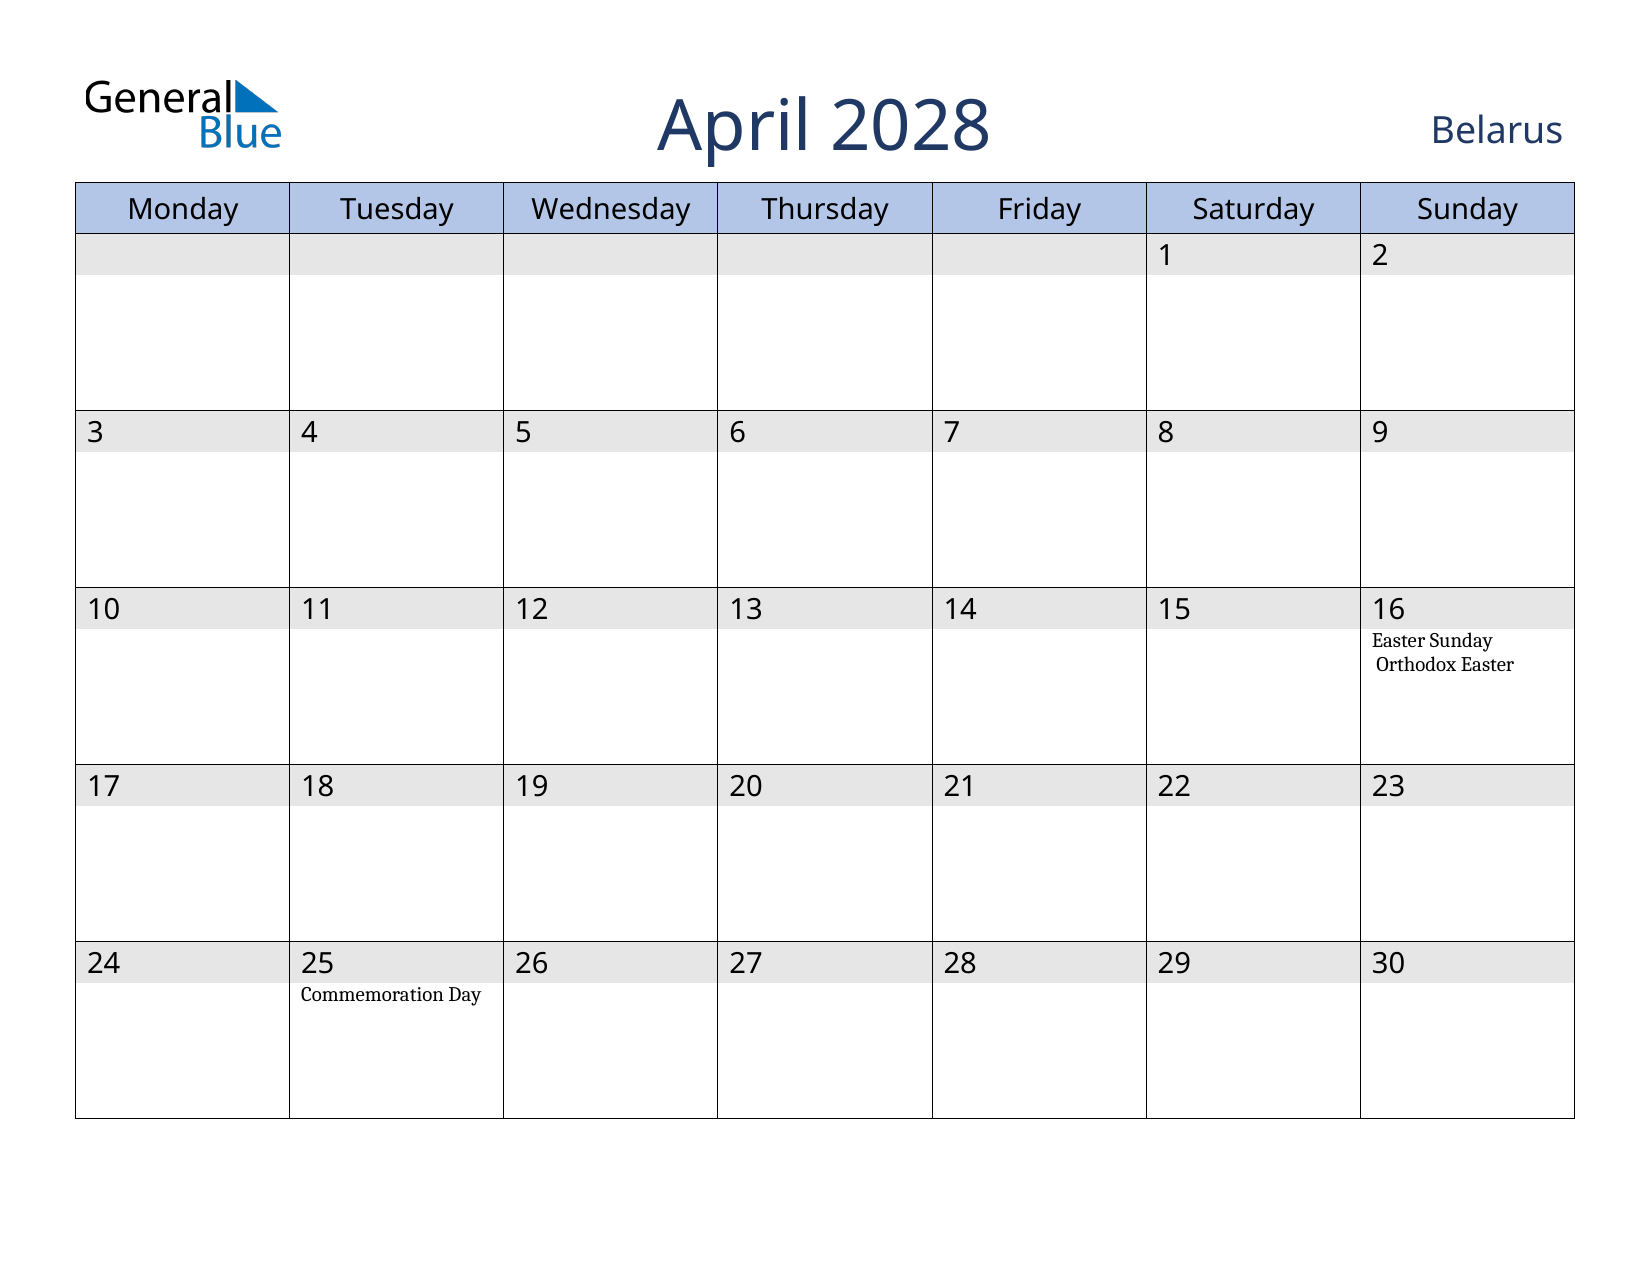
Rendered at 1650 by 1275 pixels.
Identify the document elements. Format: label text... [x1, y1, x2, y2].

table_cell 14 [933, 588, 1146, 629]
table_cell Commemoration Day [290, 983, 503, 1118]
table_cell [504, 275, 717, 410]
table_cell [1147, 983, 1360, 1118]
table_cell 18 [290, 765, 503, 806]
table_cell [718, 452, 932, 587]
table_cell 6 [718, 411, 932, 452]
table_cell 30 [1361, 942, 1574, 983]
table_cell [933, 452, 1146, 587]
table_header Belarus [1146, 75, 1574, 182]
table_cell [76, 275, 289, 410]
table_cell [290, 806, 503, 941]
table_cell [1361, 452, 1574, 587]
table_cell [933, 806, 1146, 941]
table_cell 24 [76, 942, 289, 983]
table_cell [76, 234, 289, 275]
table_cell 3 [76, 411, 289, 452]
table_cell 23 [1361, 765, 1574, 806]
table_cell 15 [1147, 588, 1360, 629]
table_cell 7 [933, 411, 1146, 452]
table_cell 1 [1147, 234, 1360, 275]
table_cell [718, 983, 932, 1118]
table_cell [1147, 629, 1360, 764]
table_header April 2028 [504, 75, 1146, 182]
table_cell 17 [76, 765, 289, 806]
table_cell 9 [1361, 411, 1574, 452]
table_cell 8 [1147, 411, 1360, 452]
table_cell [76, 806, 289, 941]
table_cell 21 [933, 765, 1146, 806]
table_header [76, 75, 503, 182]
table_cell Tuesday [290, 183, 503, 233]
table_cell Easter Sunday Orthodox Easter [1361, 629, 1574, 764]
table_cell 5 [504, 411, 717, 452]
table_cell [933, 275, 1146, 410]
table_cell 12 [504, 588, 717, 629]
table_cell Friday [933, 183, 1146, 233]
table_cell [504, 452, 717, 587]
table_cell [933, 629, 1146, 764]
table_cell Thursday [718, 183, 932, 233]
table_cell [1361, 806, 1574, 941]
table_cell 19 [504, 765, 717, 806]
table_cell [718, 234, 932, 275]
table_cell [1147, 806, 1360, 941]
table_cell [504, 806, 717, 941]
table_cell [1361, 983, 1574, 1118]
picture [86, 80, 281, 148]
table_cell 13 [718, 588, 932, 629]
table_cell [290, 234, 503, 275]
table_cell [718, 629, 932, 764]
table_cell [76, 983, 289, 1118]
table_cell [1147, 452, 1360, 587]
table_cell [290, 275, 503, 410]
table_cell Wednesday [504, 183, 717, 233]
table_cell [504, 629, 717, 764]
table_cell 4 [290, 411, 503, 452]
table_cell 11 [290, 588, 503, 629]
table_cell 28 [933, 942, 1146, 983]
table_cell 26 [504, 942, 717, 983]
table_cell 27 [718, 942, 932, 983]
table_cell [504, 983, 717, 1118]
table_cell 20 [718, 765, 932, 806]
table_cell [1361, 275, 1574, 410]
table_cell [933, 234, 1146, 275]
table_cell 10 [76, 588, 289, 629]
table_cell 22 [1147, 765, 1360, 806]
table_cell [718, 275, 932, 410]
table_cell [1147, 275, 1360, 410]
table_cell Saturday [1147, 183, 1360, 233]
table_cell [504, 234, 717, 275]
table_cell Sunday [1361, 183, 1574, 233]
table_cell 25 [290, 942, 503, 983]
table_cell [290, 629, 503, 764]
table_cell [76, 452, 289, 587]
table_cell 2 [1361, 234, 1574, 275]
table_cell [290, 452, 503, 587]
table_cell [718, 806, 932, 941]
table_cell [933, 983, 1146, 1118]
table_cell 29 [1147, 942, 1360, 983]
table_cell 16 [1361, 588, 1574, 629]
table_cell [76, 629, 289, 764]
table_cell Monday [76, 183, 289, 233]
